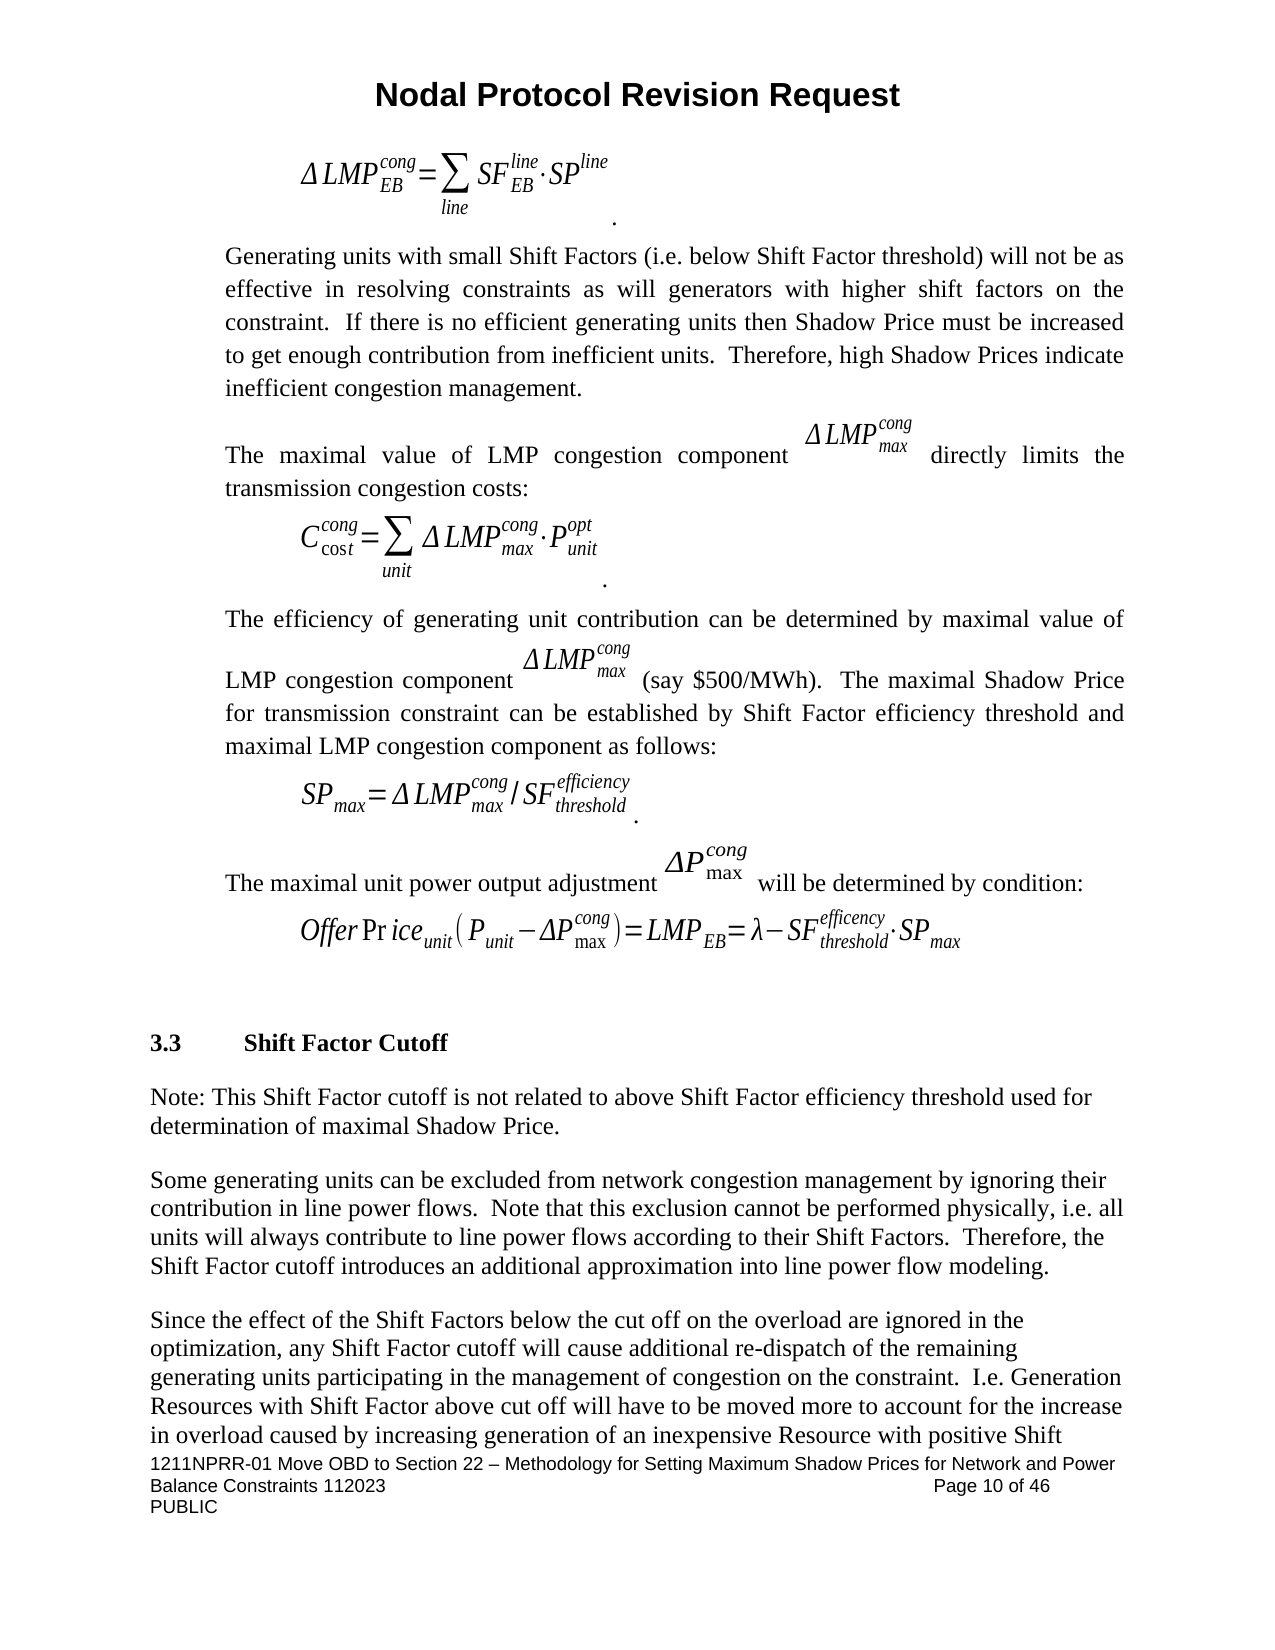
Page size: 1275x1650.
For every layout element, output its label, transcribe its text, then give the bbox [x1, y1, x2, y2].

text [150, 1305, 1125, 1448]
text . [225, 150, 1125, 230]
text Note: This Shift Factor cutoff is not related to above Shift Factor efficiency threshold used for determination of maximal Shadow Price. [150, 1082, 1125, 1140]
text The maximal value of LMP congestion component directly limits the transmission congestion costs: [225, 412, 1125, 502]
text . [225, 770, 1125, 829]
text Some generating units can be excluded from network congestion management by ignoring their contribution in line power flows. Note that this exclusion cannot be performed physically, i.e. all units will always contribute to line power flows according to their Shift Factors. Therefore, the Shift Factor cutoff introduces an additional approximation into line power flow modeling. [150, 1165, 1125, 1280]
text Generating units with small Shift Factors (i.e. below Shift Factor threshold) will not be as effective in resolving constraints as will generators with higher shift factors on the constraint. If there is no efficient generating units then Shadow Price must be increased to get enough contribution from inefficient units. Therefore, high Shadow Prices indicate inefficient congestion management. [225, 241, 1125, 402]
text The maximal unit power output adjustment will be determined by condition: [150, 839, 1125, 896]
text 3.3 Shift Factor Cutoff [150, 1028, 1125, 1057]
text . [225, 513, 1125, 593]
text The efficiency of generating unit contribution can be determined by maximal value of LMP congestion component (say $500/MWh). The maximal Shadow Price for transmission constraint can be established by Shift Factor efficiency threshold and maximal LMP congestion component as follows: [225, 604, 1125, 760]
